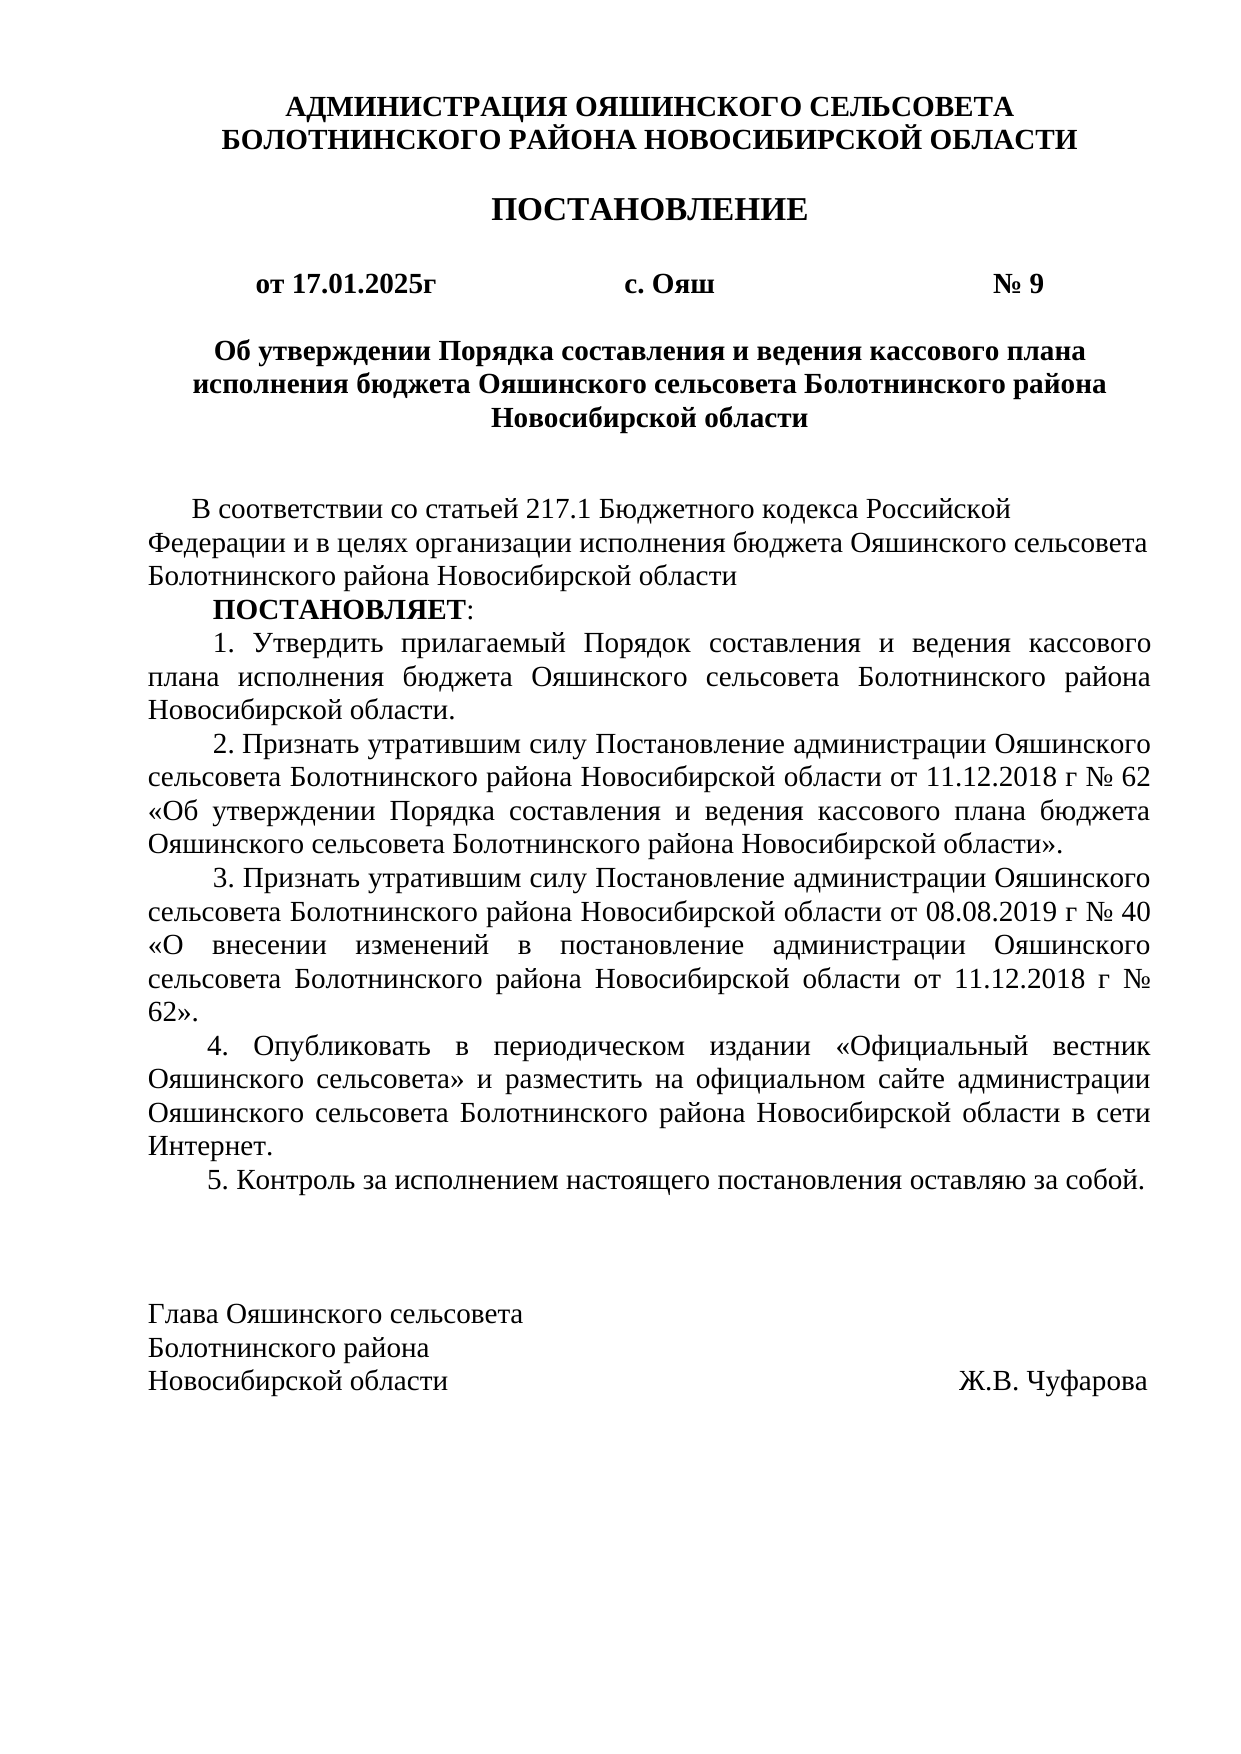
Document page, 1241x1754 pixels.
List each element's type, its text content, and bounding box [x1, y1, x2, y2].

text В соответствии со статьей 217.1 Бюджетного кодекса Российской Федерации и в целях организации исполнения бюджета Ояшинского сельсовета Болотнинского района Новосибирской области [148, 491, 1152, 592]
text Глава Ояшинского сельсовета [148, 1296, 1152, 1330]
text Об утверждении Порядка составления и ведения кассового плана исполнения бюджета Ояшинского сельсовета Болотнинского района Новосибирской области [148, 333, 1152, 434]
text ПОСТАНОВЛЕНИЕ [148, 189, 1152, 228]
text 4. Опубликовать в периодическом издании «Официальный вестник Ояшинского сельсовета» и разместить на официальном сайте администрации Ояшинского сельсовета Болотнинского района Новосибирской области в сети Интернет. [148, 1028, 1152, 1162]
text 1. Утвердить прилагаемый Порядок составления и ведения кассового плана исполнения бюджета Ояшинского сельсовета Болотнинского района Новосибирской области. [148, 625, 1152, 726]
text БОЛОТНИНСКОГО РАЙОНА НОВОСИБИРСКОЙ ОБЛАСТИ [148, 122, 1152, 156]
text от 17.01.2025г с. Ояш № 9 [148, 266, 1152, 299]
text 3. Признать утратившим силу Постановление администрации Ояшинского сельсовета Болотнинского района Новосибирской области от 08.08.2019 г № 40 «О внесении изменений в постановление администрации Ояшинского сельсовета Болотнинского района Новосибирской области от 11.12.2018 г № 62». [148, 860, 1152, 1028]
text Новосибирской области Ж.В. Чуфарова [148, 1363, 1152, 1397]
text Болотнинского района [148, 1330, 1152, 1363]
text ПОСТАНОВЛЯЕТ: [148, 592, 1152, 625]
text 5. Контроль за исполнением настоящего постановления оставляю за собой. [148, 1162, 1152, 1196]
text АДМИНИСТРАЦИЯ ОЯШИНСКОГО СЕЛЬСОВЕТА [148, 89, 1152, 122]
text 2. Признать утратившим силу Постановление администрации Ояшинского сельсовета Болотнинского района Новосибирской области от 11.12.2018 г № 62 «Об утверждении Порядка составления и ведения кассового плана бюджета Ояшинского сельсовета Болотнинского района Новосибирской области». [148, 726, 1152, 860]
